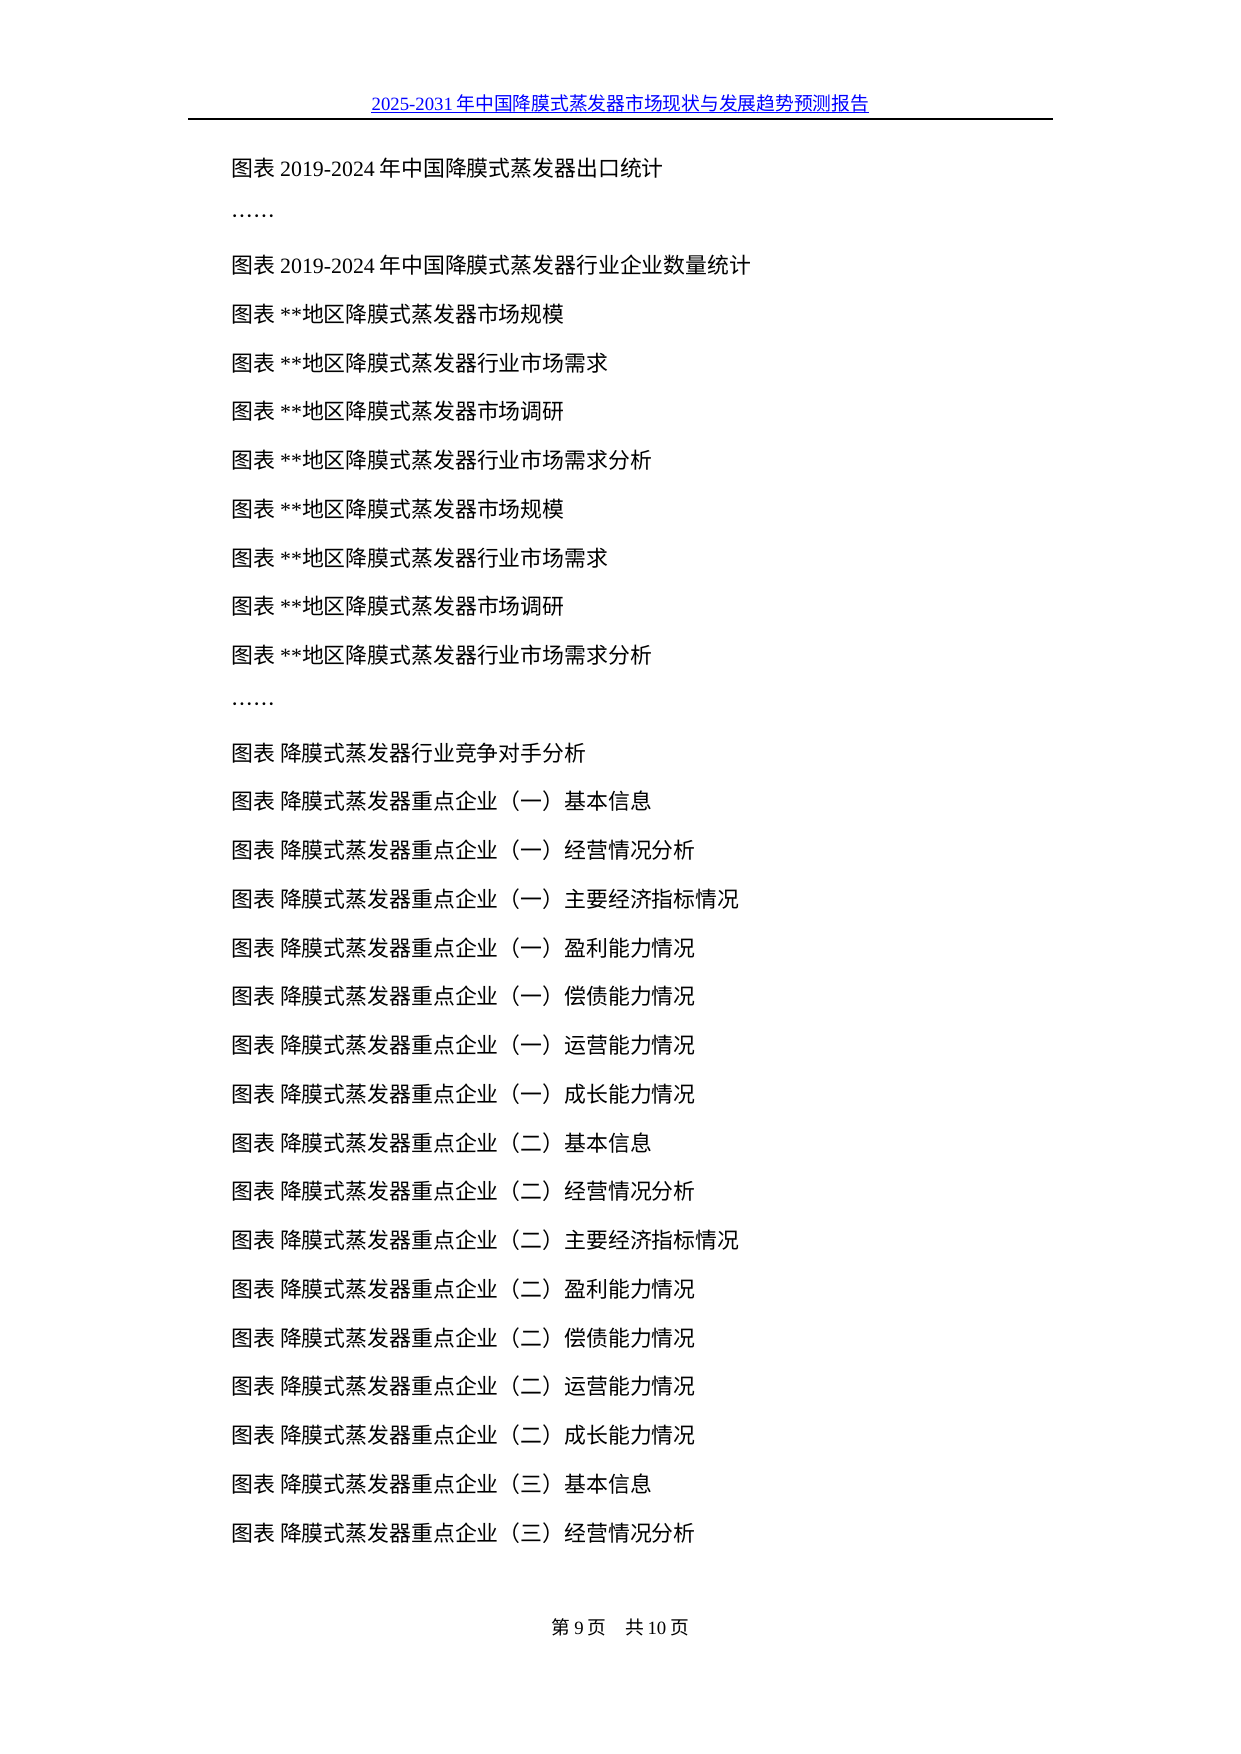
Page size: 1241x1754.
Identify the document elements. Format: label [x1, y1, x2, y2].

text [187, 150, 1053, 1548]
